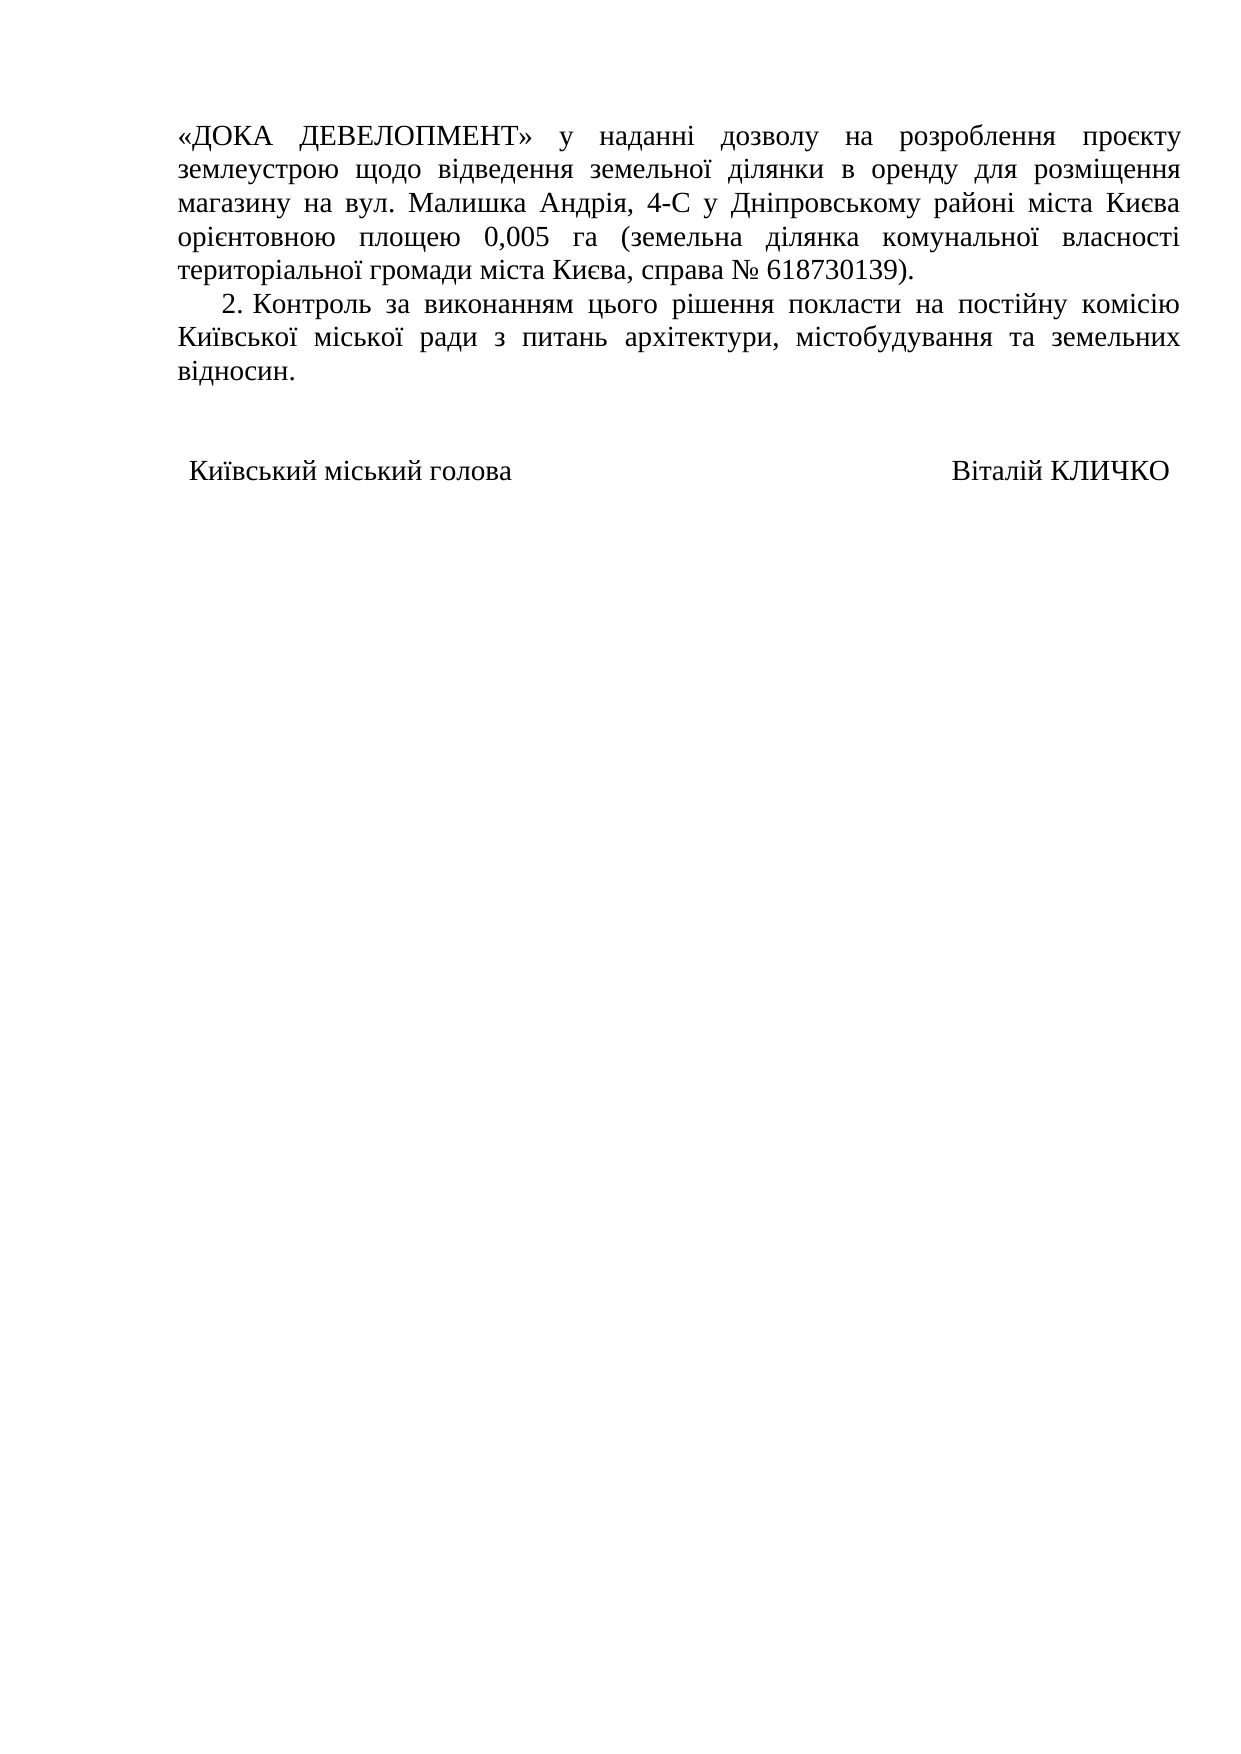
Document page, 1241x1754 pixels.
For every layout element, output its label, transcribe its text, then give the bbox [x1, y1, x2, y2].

table_header Віталій КЛИЧКО [679, 454, 1181, 487]
list Контроль за виконанням цього рішення покласти на постійну комісію Київської міської ради з питань архітектури, містобудування та земельних відносин. [177, 286, 1181, 386]
table_header Київський міський голова [177, 454, 679, 487]
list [177, 118, 1181, 286]
